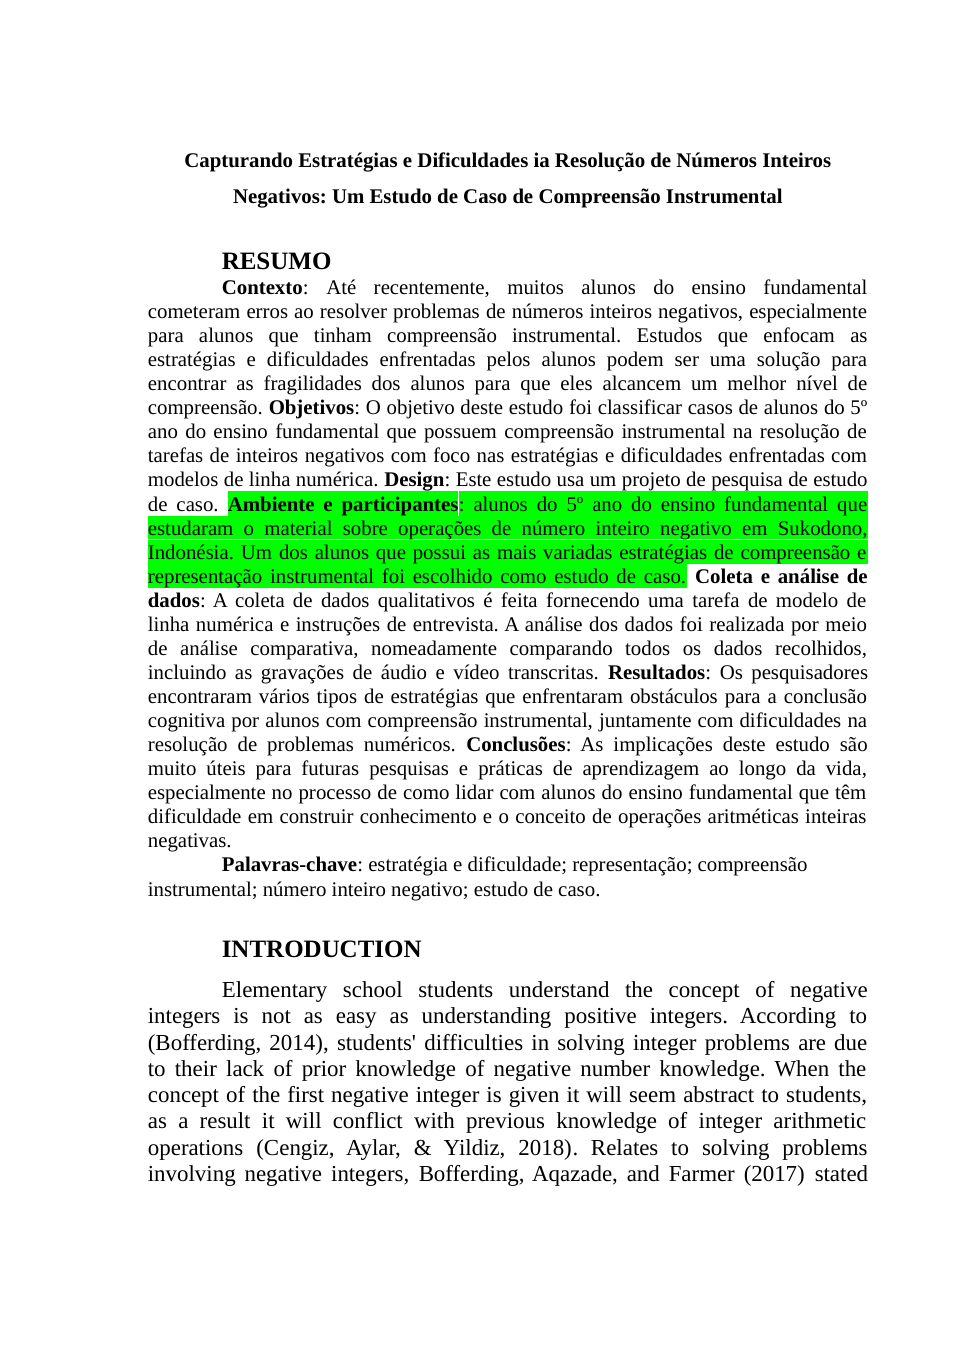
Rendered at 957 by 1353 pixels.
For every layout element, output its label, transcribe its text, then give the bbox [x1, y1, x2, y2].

text RESUMO [148, 246, 868, 275]
text Contexto: Até recentemente, muitos alunos do ensino fundamental cometeram erros ao resolver problemas de números inteiros negativos, especialmente para alunos que tinham compreensão instrumental. Estudos que enfocam as estratégias e dificuldades enfrentadas pelos alunos podem ser uma solução para encontrar as fragilidades dos alunos para que eles alcancem um melhor nível de compreensão. Objetivos: O objetivo deste estudo foi classificar casos de alunos do 5º ano do ensino fundamental que possuem compreensão instrumental na resolução de tarefas de inteiros negativos com foco nas estratégias e dificuldades enfrentadas com modelos de linha numérica. Design: Este estudo usa um projeto de pesquisa de estudo de caso. Ambiente e participantes: alunos do 5º ano do ensino fundamental que estudaram o material sobre operações de número inteiro negativo em Sukodono, Indonésia. Um dos alunos que possui as mais variadas estratégias de compreensão e representação instrumental foi escolhido como estudo de caso. Coleta e análise de dados: A coleta de dados qualitativos é feita fornecendo uma tarefa de modelo de linha numérica e instruções de entrevista. A análise dos dados foi realizada por meio de análise comparativa, nomeadamente comparando todos os dados recolhidos, incluindo as gravações de áudio e vídeo transcritas. Resultados: Os pesquisadores encontraram vários tipos de estratégias que enfrentaram obstáculos para a conclusão cognitiva por alunos com compreensão instrumental, juntamente com dificuldades na resolução de problemas numéricos. Conclusões: As implicações deste estudo são muito úteis para futuras pesquisas e práticas de aprendizagem ao longo da vida, especialmente no processo de como lidar com alunos do ensino fundamental que têm dificuldade em construir conhecimento e o conceito de operações aritméticas inteiras negativas. [148, 564, 868, 852]
text Palavras-chave: estratégia e dificuldade; representação; compreensão instrumental; número inteiro negativo; estudo de caso. [148, 852, 868, 901]
text Capturando Estratégias e Dificuldades ia Resolução de Números Inteiros Negativos: Um Estudo de Caso de Compreensão Instrumental [148, 148, 868, 208]
text INTRODUCTION [148, 934, 868, 963]
text Contexto: Até recentemente, muitos alunos do ensino fundamental cometeram erros ao resolver problemas de números inteiros negativos, especialmente para alunos que tinham compreensão instrumental. Estudos que enfocam as estratégias e dificuldades enfrentadas pelos alunos podem ser uma solução para encontrar as fragilidades dos alunos para que eles alcancem um melhor nível de compreensão. Objetivos: O objetivo deste estudo foi classificar casos de alunos do 5º ano do ensino fundamental que possuem compreensão instrumental na resolução de tarefas de inteiros negativos com foco nas estratégias e dificuldades enfrentadas com modelos de linha numérica. Design: Este estudo usa um projeto de pesquisa de estudo de caso. Ambiente e participantes: alunos do 5º ano do ensino fundamental que estudaram o material sobre operações de número inteiro negativo em Sukodono, Indonésia. Um dos alunos que possui as mais variadas estratégias de compreensão e representação instrumental foi escolhido como estudo de caso. Coleta e análise de dados: A coleta de dados qualitativos é feita fornecendo uma tarefa de modelo de linha numérica e instruções de entrevista. A análise dos dados foi realizada por meio de análise comparativa, nomeadamente comparando todos os dados recolhidos, incluindo as gravações de áudio e vídeo transcritas. Resultados: Os pesquisadores encontraram vários tipos de estratégias que enfrentaram obstáculos para a conclusão cognitiva por alunos com compreensão instrumental, juntamente com dificuldades na resolução de problemas numéricos. Conclusões: As implicações deste estudo são muito úteis para futuras pesquisas e práticas de aprendizagem ao longo da vida, especialmente no processo de como lidar com alunos do ensino fundamental que têm dificuldade em construir conhecimento e o conceito de operações aritméticas inteiras negativas. [148, 275, 868, 516]
